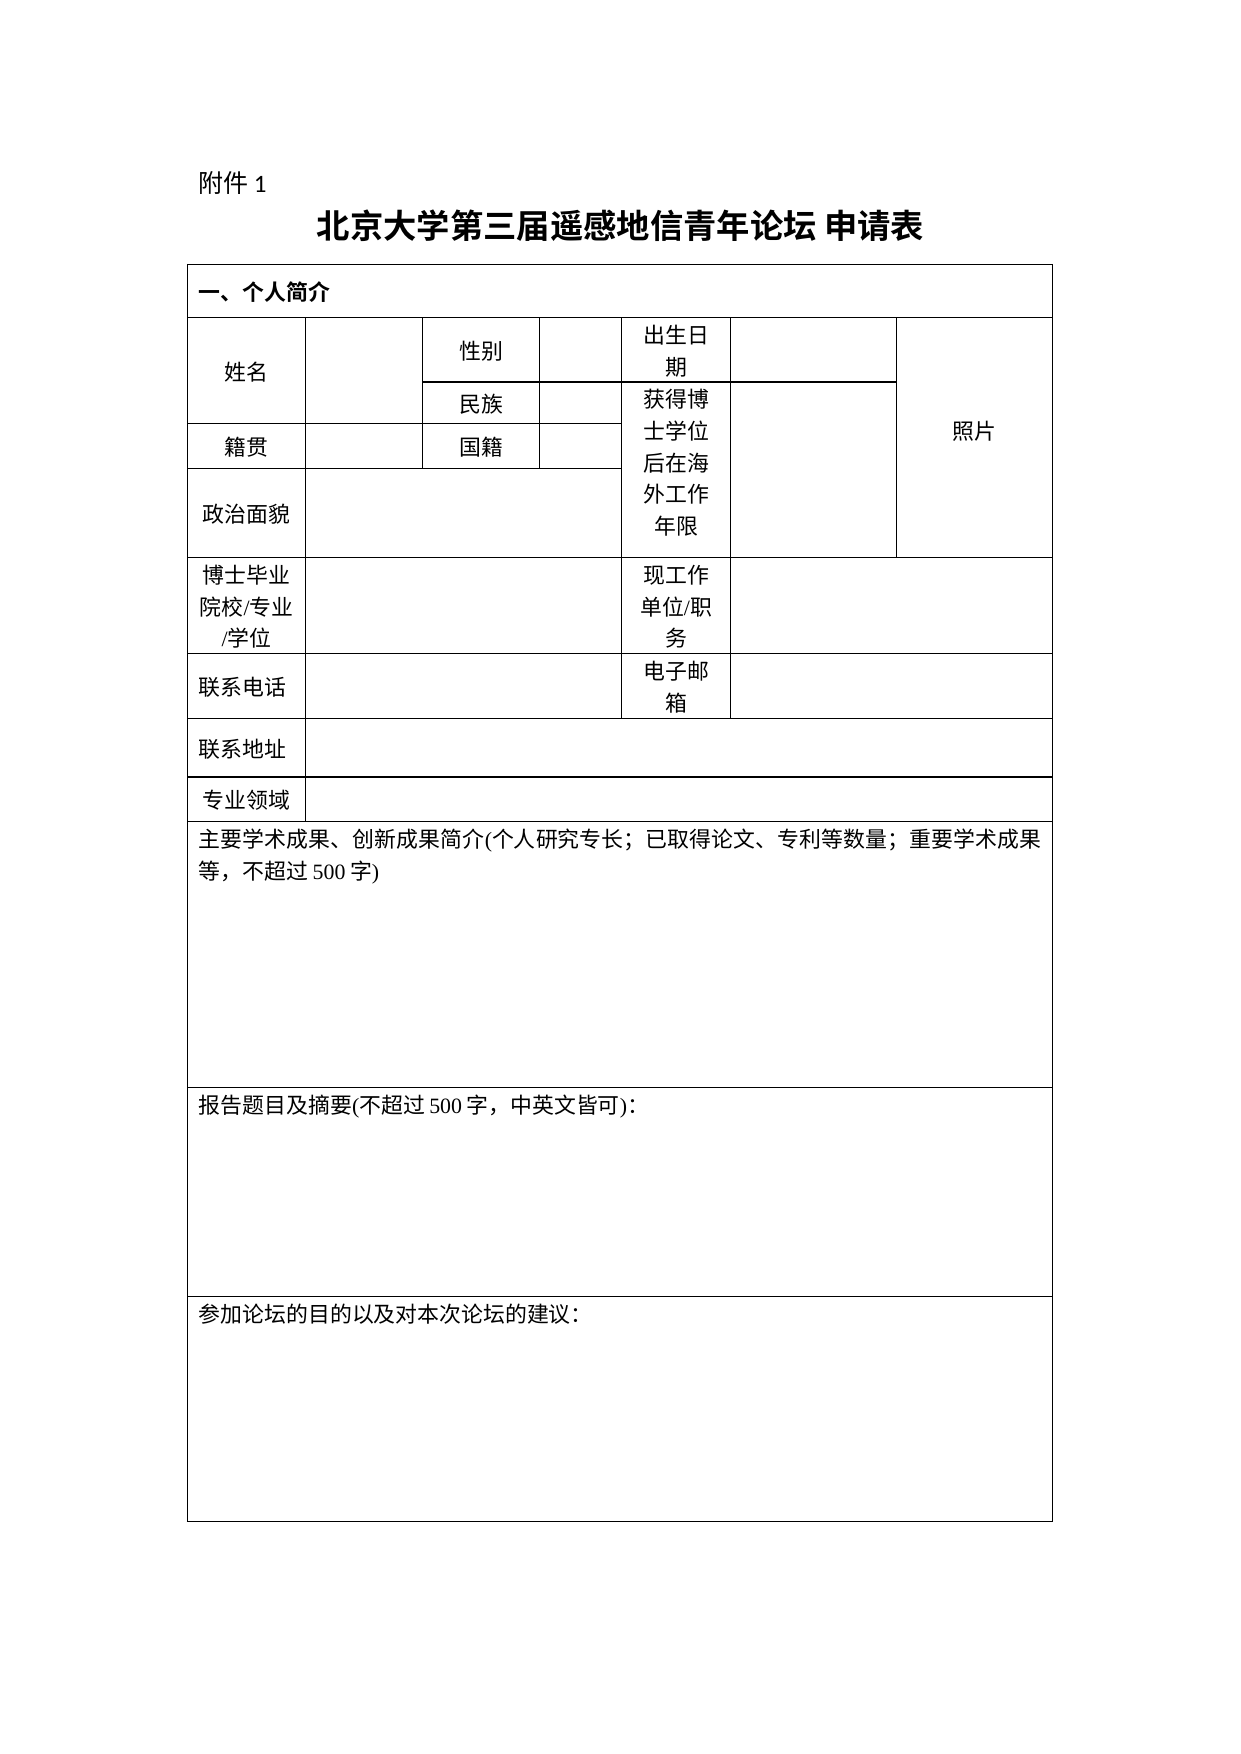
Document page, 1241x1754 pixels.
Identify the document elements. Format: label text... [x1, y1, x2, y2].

table_cell [306, 778, 1052, 821]
table_cell 性别 [423, 318, 539, 381]
table_cell 照片 [897, 318, 1052, 557]
table_cell [731, 654, 1052, 717]
table_cell 参加论坛的目的以及对本次论坛的建议： [188, 1297, 1052, 1521]
table_cell [540, 424, 621, 468]
table_cell 籍贯 [188, 424, 305, 468]
table_cell 一、个人简介 [188, 265, 1052, 317]
table_cell [306, 424, 422, 468]
table_cell [731, 383, 896, 557]
table_cell 姓名 [188, 318, 305, 423]
table_cell 主要学术成果、创新成果简介(个人研究专长；已取得论文、专利等数量；重要学术成果等，不超过500字) [188, 822, 1052, 1087]
table_cell [306, 719, 1052, 776]
table_cell [540, 383, 621, 423]
table_cell 博士毕业院校/专业/学位 [188, 558, 305, 653]
table_cell 国籍 [423, 424, 539, 468]
table_cell 电子邮箱 [622, 654, 730, 717]
table_cell [306, 654, 621, 717]
table_cell [306, 318, 422, 423]
table_cell [731, 318, 896, 381]
table_cell [306, 469, 621, 557]
table_header 附件1 北京大学第三届遥感地信青年论坛 申请表 [188, 162, 1053, 264]
table_cell [540, 318, 621, 381]
table_cell [306, 558, 621, 653]
table_cell 获得博士学位后在海外工作年限 [622, 383, 730, 557]
table_cell [731, 558, 1052, 653]
table_cell 政治面貌 [188, 469, 305, 557]
table_cell 出生日期 [622, 318, 730, 381]
table_cell 专业领域 [188, 778, 305, 821]
table_cell 报告题目及摘要(不超过500字，中英文皆可)： [188, 1088, 1052, 1296]
table_cell 现工作单位/职务 [622, 558, 730, 653]
table_cell 民族 [423, 383, 539, 423]
table_cell 联系电话 [188, 654, 305, 717]
table_cell 联系地址 [188, 719, 305, 776]
